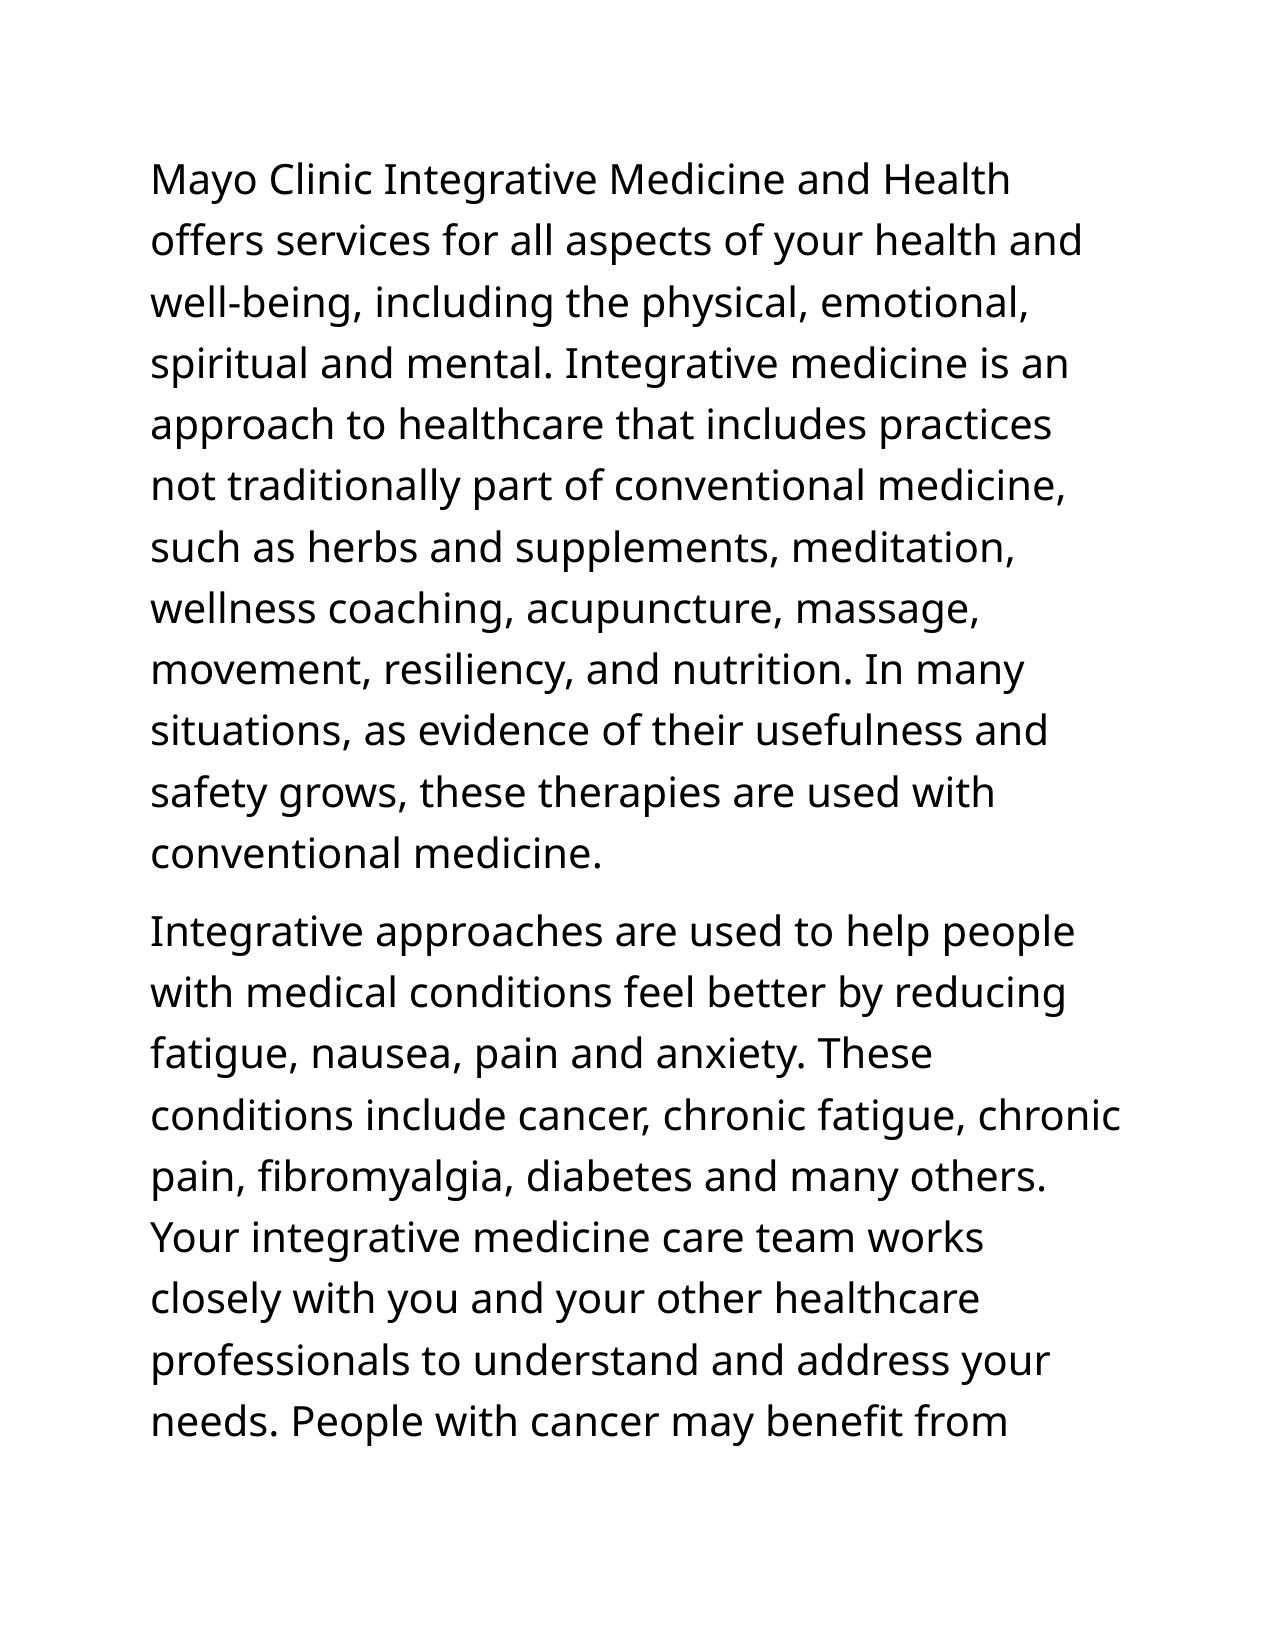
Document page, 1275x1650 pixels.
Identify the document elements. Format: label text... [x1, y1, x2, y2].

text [150, 902, 1125, 1448]
text Mayo Clinic Integrative Medicine and Health offers services for all aspects of your health and well-being, including the physical, emotional, spiritual and mental. Integrative medicine is an approach to healthcare that includes practices not traditionally part of conventional medicine, such as herbs and supplements, meditation, wellness coaching, acupuncture, massage, movement, resiliency, and nutrition. In many situations, as evidence of their usefulness and safety grows, these therapies are used with conventional medicine. [150, 150, 1125, 881]
